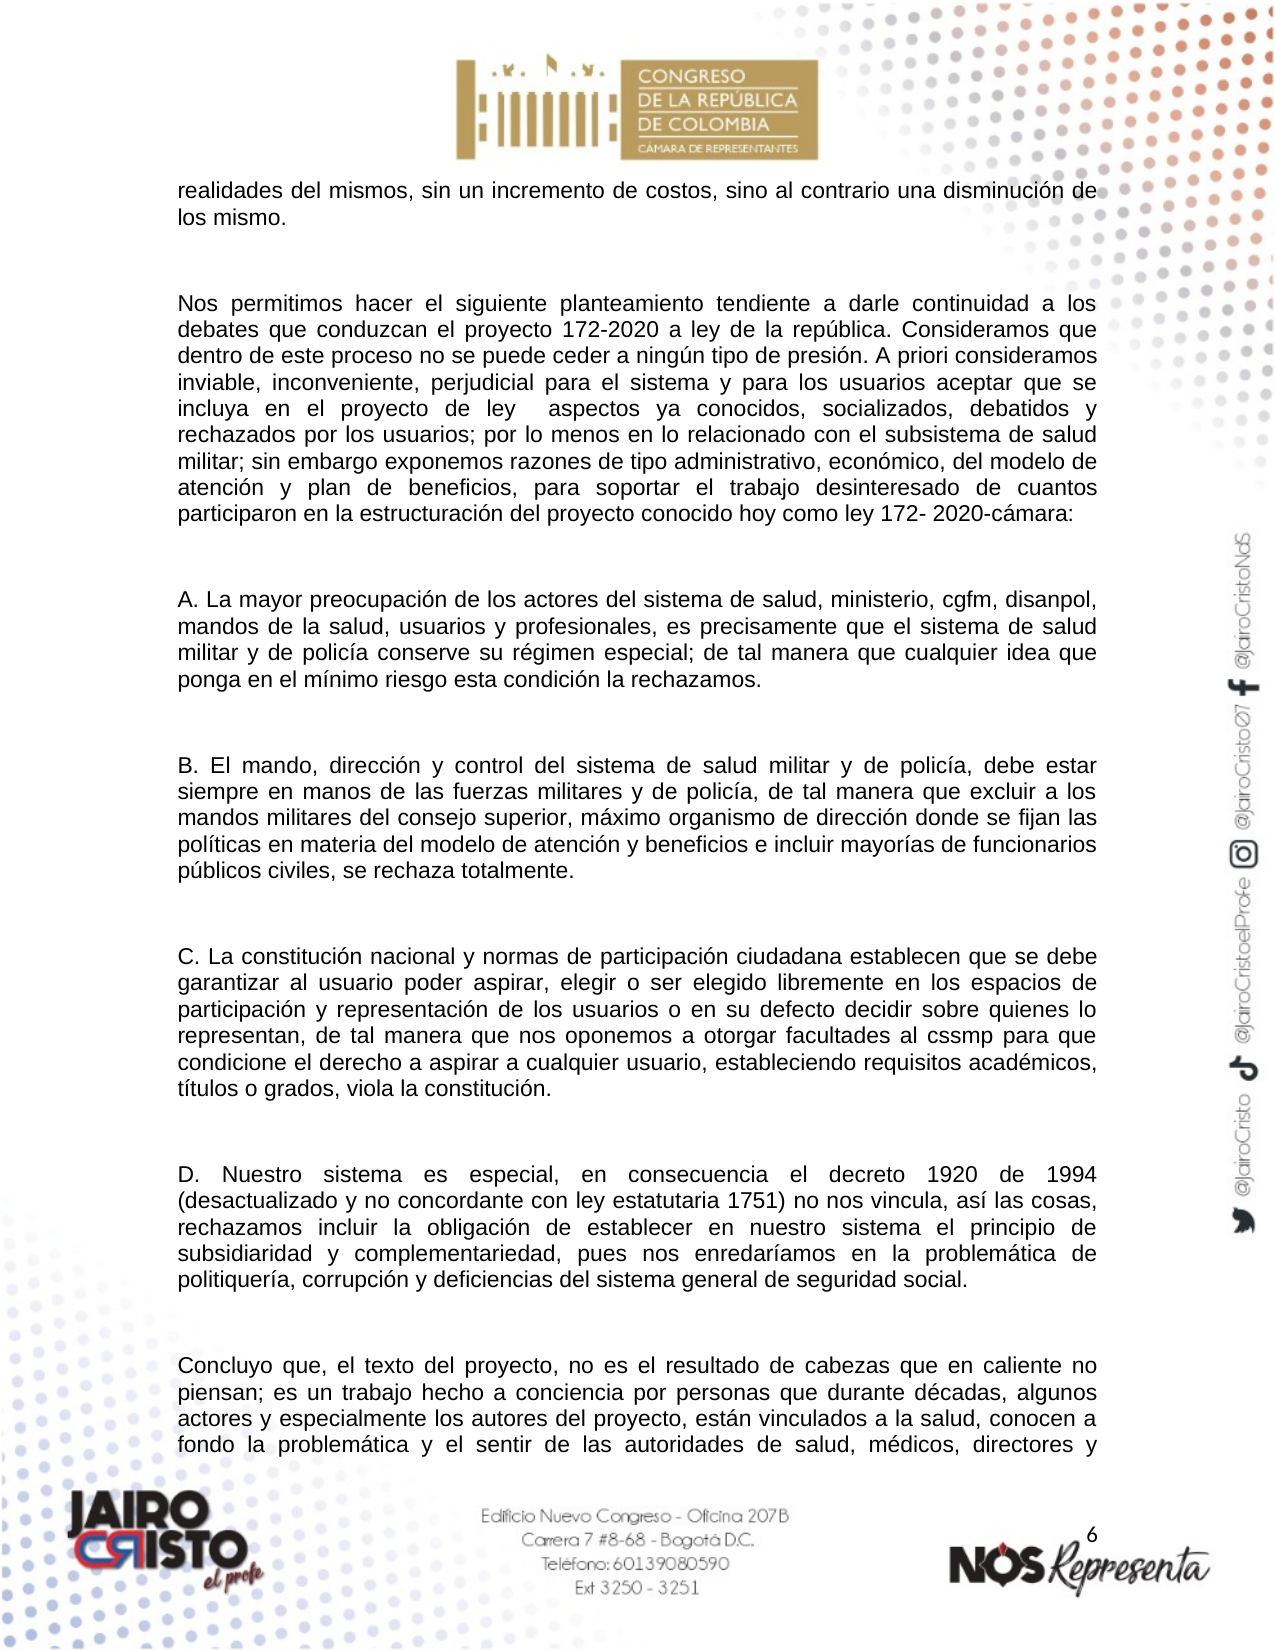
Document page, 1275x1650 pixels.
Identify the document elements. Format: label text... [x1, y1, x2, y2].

text A. La mayor preocupación de los actores del sistema de salud, ministerio, cgfm, disanpol, mandos de la salud, usuarios y profesionales, es precisamente que el sistema de salud militar y de policía conserve su régimen especial; de tal manera que cualquier idea que ponga en el mínimo riesgo esta condición la rechazamos. [177, 586, 1098, 692]
text B. El mando, dirección y control del sistema de salud militar y de policía, debe estar siempre en manos de las fuerzas militares y de policía, de tal manera que excluir a los mandos militares del consejo superior, máximo organismo de dirección donde se fijan las políticas en materia del modelo de atención y beneficios e incluir mayorías de funcionarios públicos civiles, se rechaza totalmente. [177, 752, 1098, 883]
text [177, 177, 1098, 230]
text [177, 1352, 1098, 1458]
picture [1, 2, 1274, 1650]
text Nos permitimos hacer el siguiente planteamiento tendiente a darle continuidad a los debates que conduzcan el proyecto 172-2020 a ley de la república. Consideramos que dentro de este proceso no se puede ceder a ningún tipo de presión. A priori consideramos inviable, inconveniente, perjudicial para el sistema y para los usuarios aceptar que se incluya en el proyecto de ley aspectos ya conocidos, socializados, debatidos y rechazados por los usuarios; por lo menos en lo relacionado con el subsistema de salud militar; sin embargo exponemos razones de tipo administrativo, económico, del modelo de atención y plan de beneficios, para soportar el trabajo desinteresado de cuantos participaron en la estructuración del proyecto conocido hoy como ley 172- 2020-cámara: [177, 289, 1098, 527]
text C. La constitución nacional y normas de participación ciudadana establecen que se debe garantizar al usuario poder aspirar, elegir o ser elegido libremente en los espacios de participación y representación de los usuarios o en su defecto decidir sobre quienes lo representan, de tal manera que nos oponemos a otorgar facultades al cssmp para que condicione el derecho a aspirar a cualquier usuario, estableciendo requisitos académicos, títulos o grados, viola la constitución. [177, 943, 1098, 1101]
text D. Nuestro sistema es especial, en consecuencia el decreto 1920 de 1994 (desactualizado y no concordante con ley estatutaria 1751) no nos vincula, así las cosas, rechazamos incluir la obligación de establecer en nuestro sistema el principio de subsidiaridad y complementariedad, pues nos enredaríamos en la problemática de politiquería, corrupción y deficiencias del sistema general de seguridad social. [177, 1161, 1098, 1293]
